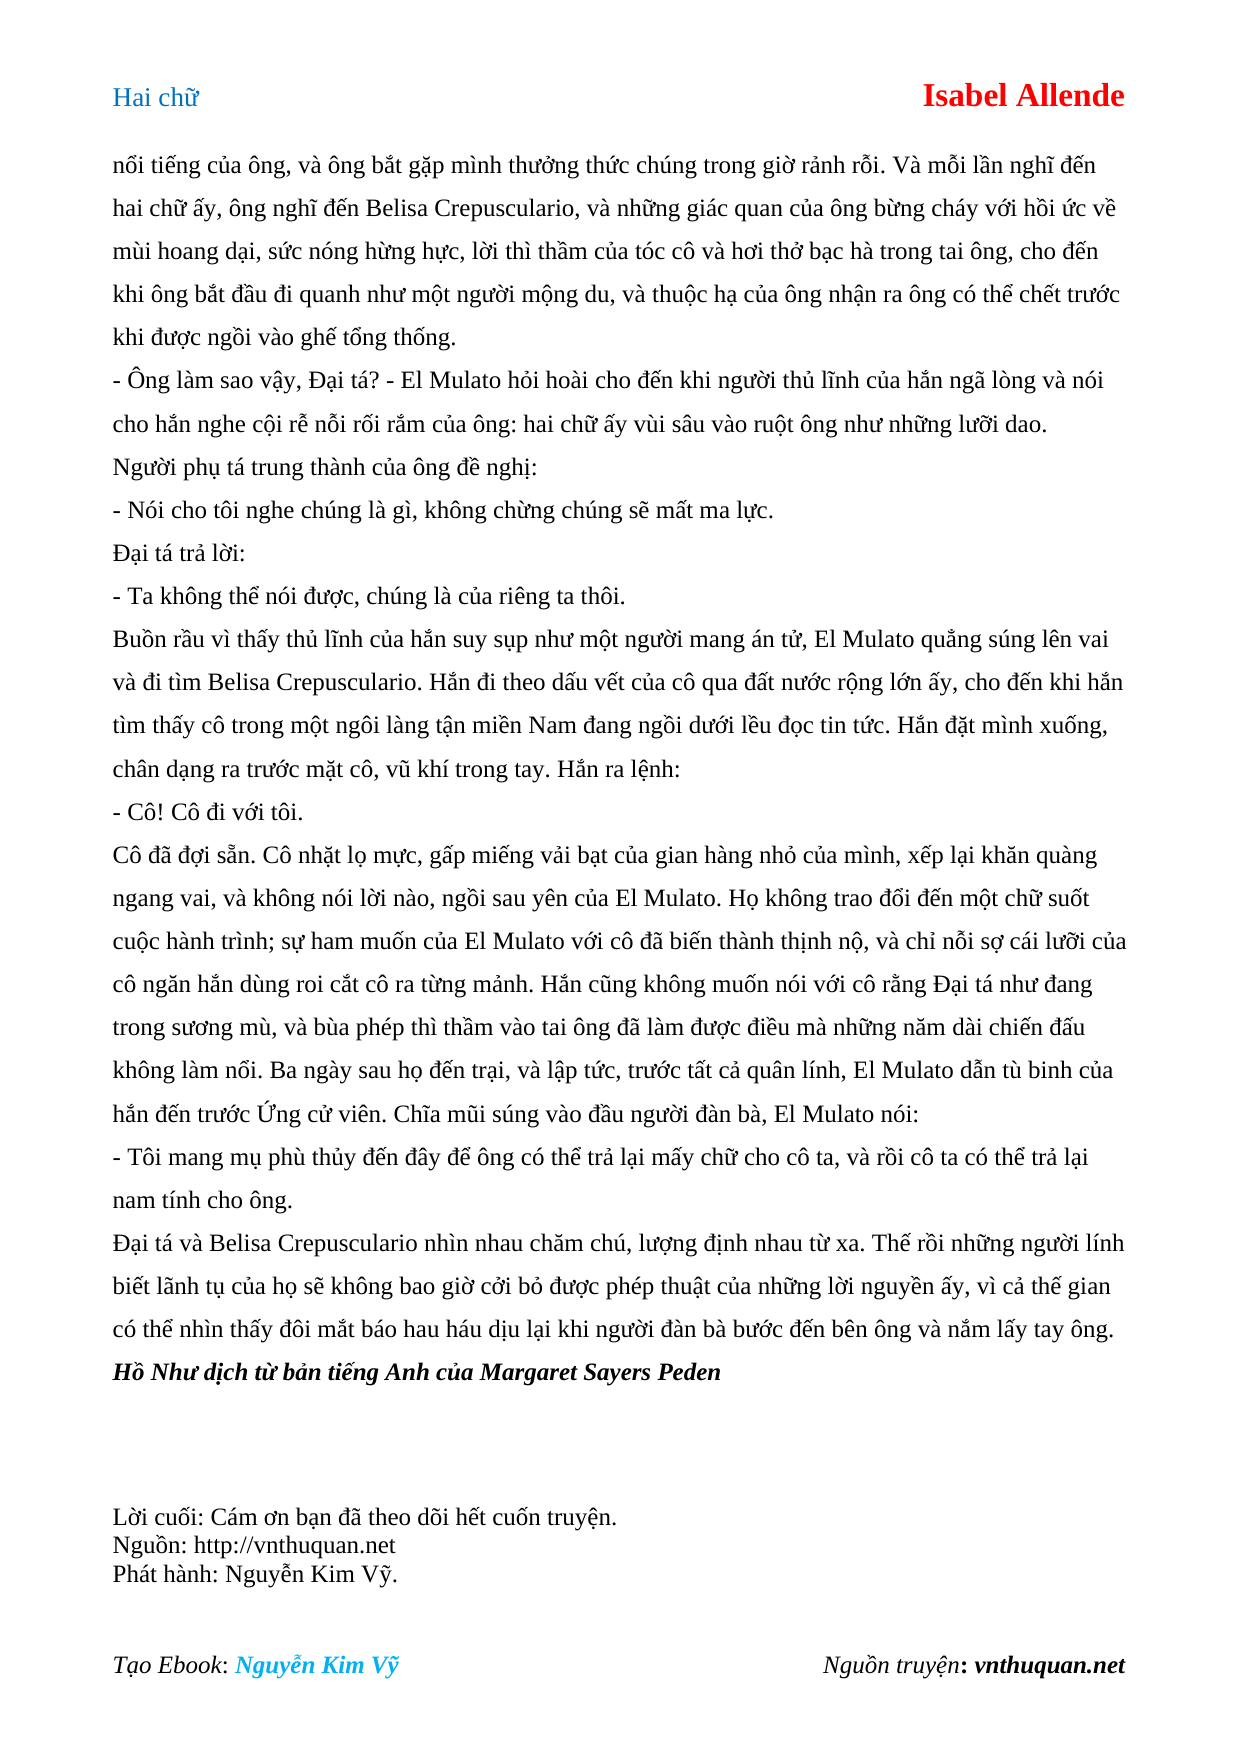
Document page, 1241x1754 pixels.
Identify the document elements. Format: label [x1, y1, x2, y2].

text [112, 1473, 1128, 1588]
text [112, 150, 1128, 1429]
